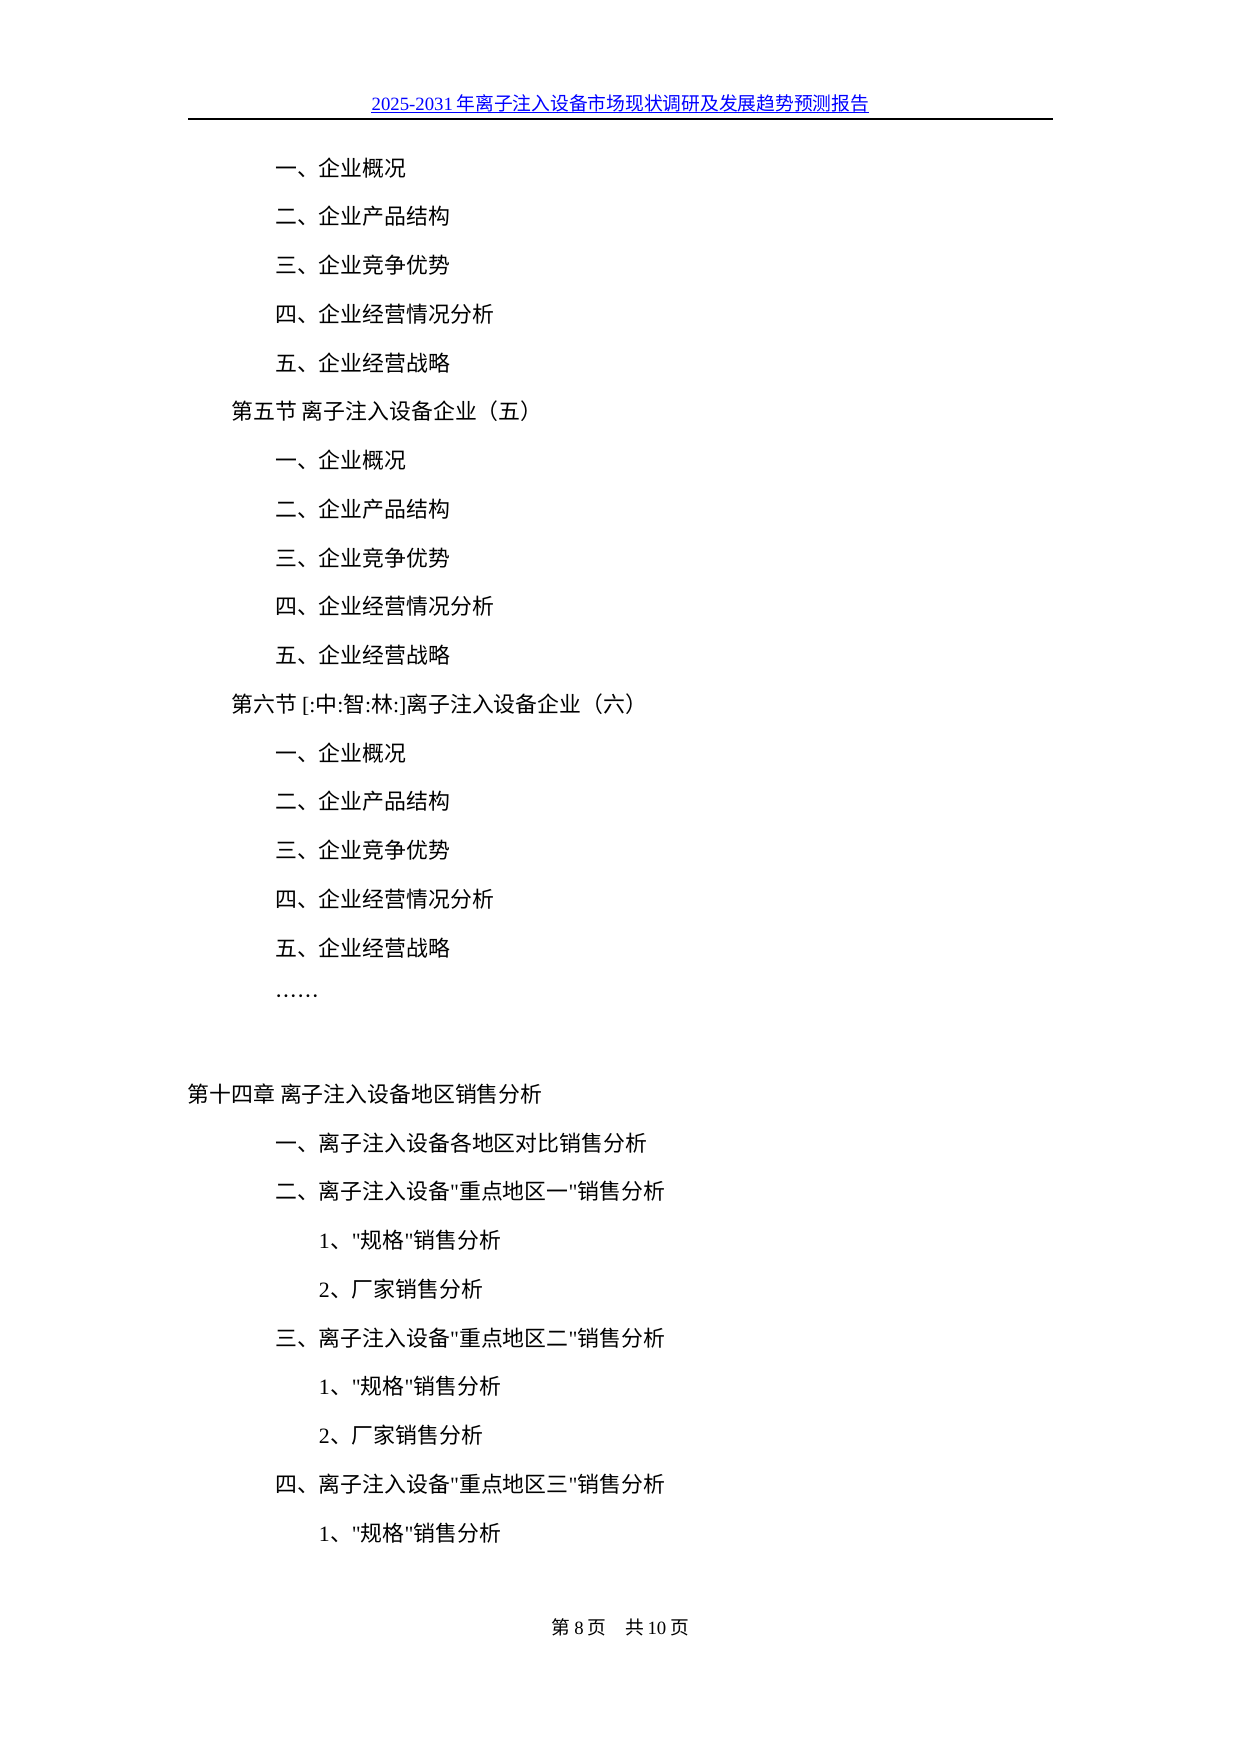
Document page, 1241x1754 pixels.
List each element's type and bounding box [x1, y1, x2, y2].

text [187, 150, 1053, 1548]
